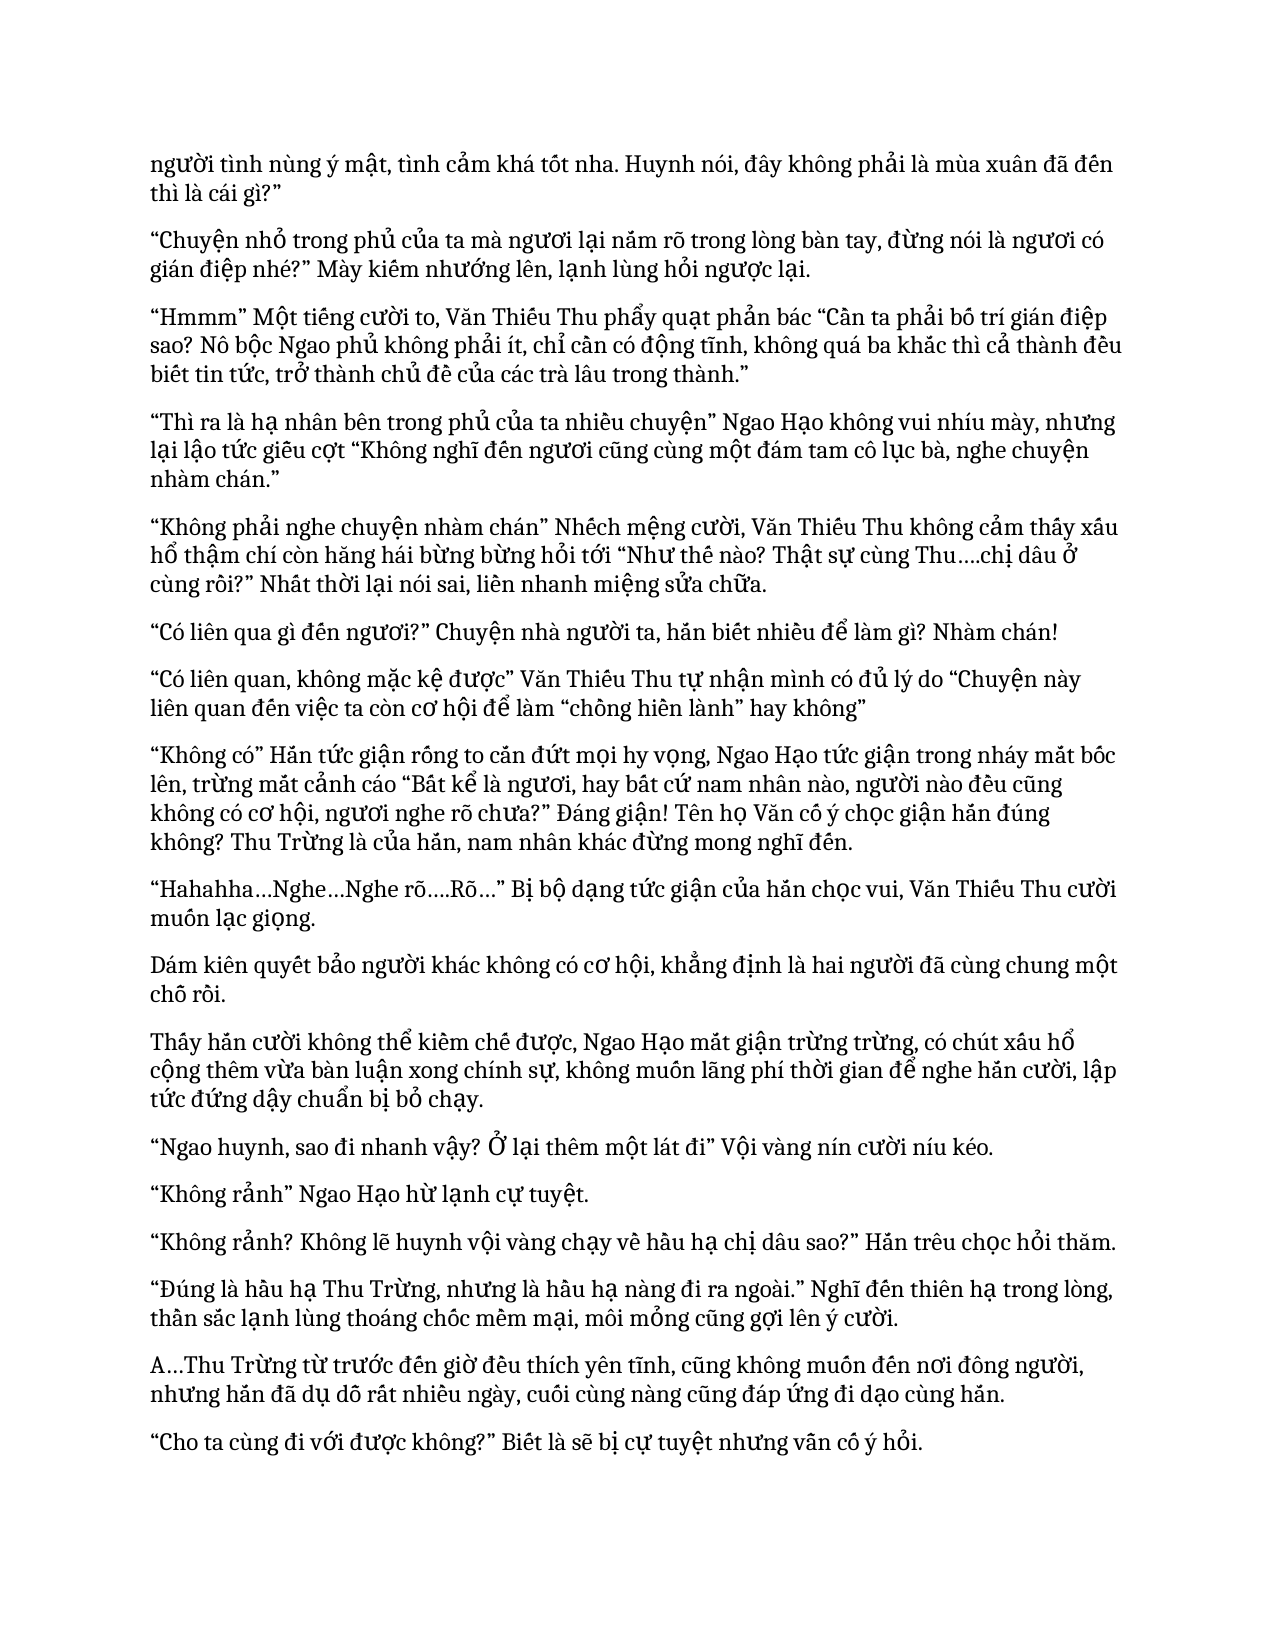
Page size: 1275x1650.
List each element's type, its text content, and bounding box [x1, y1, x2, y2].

text Thấy hắn cười không thể kiềm chế được, Ngao Hạo mắt giận trừng trừng, có chút xấu hổ cộng thêm vừa bàn luận xong chính sự, không muốn lãng phí thời gian để nghe hắn cười, lập tức đứng dậy chuẩn bị bỏ chạy. [150, 1027, 1125, 1114]
text Dám kiên quyết bảo người khác không có cơ hội, khẳng định là hai người đã cùng chung một chỗ rồi. [150, 951, 1125, 1009]
text “Ngao huynh, sao đi nhanh vậy? Ở lại thêm một lát đi” Vội vàng nín cười níu kéo. [150, 1132, 1125, 1161]
text “Đúng là hầu hạ Thu Trừng, nhưng là hầu hạ nàng đi ra ngoài.” Nghĩ đến thiên hạ trong lòng, thần sắc lạnh lùng thoáng chốc mềm mại, môi mỏng cũng gợi lên ý cười. [150, 1275, 1125, 1332]
text “Cho ta cùng đi với được không?” Biết là sẽ bị cự tuyệt nhưng vẫn cố ý hỏi. [150, 1427, 1125, 1456]
text “Có liên qua gì đến ngươi?” Chuyện nhà người ta, hắn biết nhiều để làm gì? Nhàm chán! [150, 617, 1125, 646]
text “Thì ra là hạ nhân bên trong phủ của ta nhiều chuyện” Ngao Hạo không vui nhíu mày, nhưng lại lậo tức giễu cợt “Không nghĩ đến ngươi cũng cùng một đám tam cô lục bà, nghe chuyện nhàm chán.” [150, 407, 1125, 494]
text “Hahahha…Nghe…Nghe rõ….Rõ…” Bị bộ dạng tức giận của hắn chọc vui, Văn Thiếu Thu cười muốn lạc giọng. [150, 875, 1125, 932]
text “Hmmm” Một tiếng cười to, Văn Thiếu Thu phẩy quạt phản bác “Cần ta phải bố trí gián điệp sao? Nô bộc Ngao phủ không phải ít, chỉ cần có động tĩnh, không quá ba khắc thì cả thành đều biết tin tức, trở thành chủ đề của các trà lâu trong thành.” [150, 302, 1125, 389]
text “Chuyện nhỏ trong phủ của ta mà ngươi lại nắm rõ trong lòng bàn tay, đừng nói là ngươi có gián điệp nhé?” Mày kiếm nhướng lên, lạnh lùng hỏi ngược lại. [150, 226, 1125, 284]
text “Có liên quan, không mặc kệ được” Văn Thiếu Thu tự nhận mình có đủ lý do “Chuyện này liên quan đến việc ta còn cơ hội để làm “chồng hiền lành” hay không” [150, 665, 1125, 722]
text “Không phải nghe chuyện nhàm chán” Nhếch mệng cười, Văn Thiếu Thu không cảm thấy xấu hổ thậm chí còn hăng hái bừng bừng hỏi tới “Như thế nào? Thật sự cùng Thu….chị dâu ở cùng rồi?” Nhất thời lại nói sai, liền nhanh miệng sửa chữa. [150, 512, 1125, 599]
text “Không rảnh? Không lẽ huynh vội vàng chạy về hầu hạ chị dâu sao?” Hắn trêu chọc hỏi thăm. [150, 1227, 1125, 1256]
text “Không rảnh” Ngao Hạo hừ lạnh cự tuyệt. [150, 1180, 1125, 1209]
text A…Thu Trừng từ trước đến giờ đều thích yên tĩnh, cũng không muốn đến nơi đông người, nhưng hắn đã dụ dỗ rất nhiều ngày, cuối cùng nàng cũng đáp ứng đi dạo cùng hắn. [150, 1351, 1125, 1409]
text “Không có” Hắn tức giận rống to cắn đứt mọi hy vọng, Ngao Hạo tức giận trong nháy mắt bốc lên, trừng mắt cảnh cáo “Bất kể là ngươi, hay bất cứ nam nhân nào, người nào đều cũng không có cơ hội, ngươi nghe rõ chưa?” Đáng giận! Tên họ Văn cố ý chọc giận hắn đúng không? Thu Trừng là của hắn, nam nhân khác đừng mong nghĩ đến. [150, 741, 1125, 856]
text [150, 150, 1125, 207]
